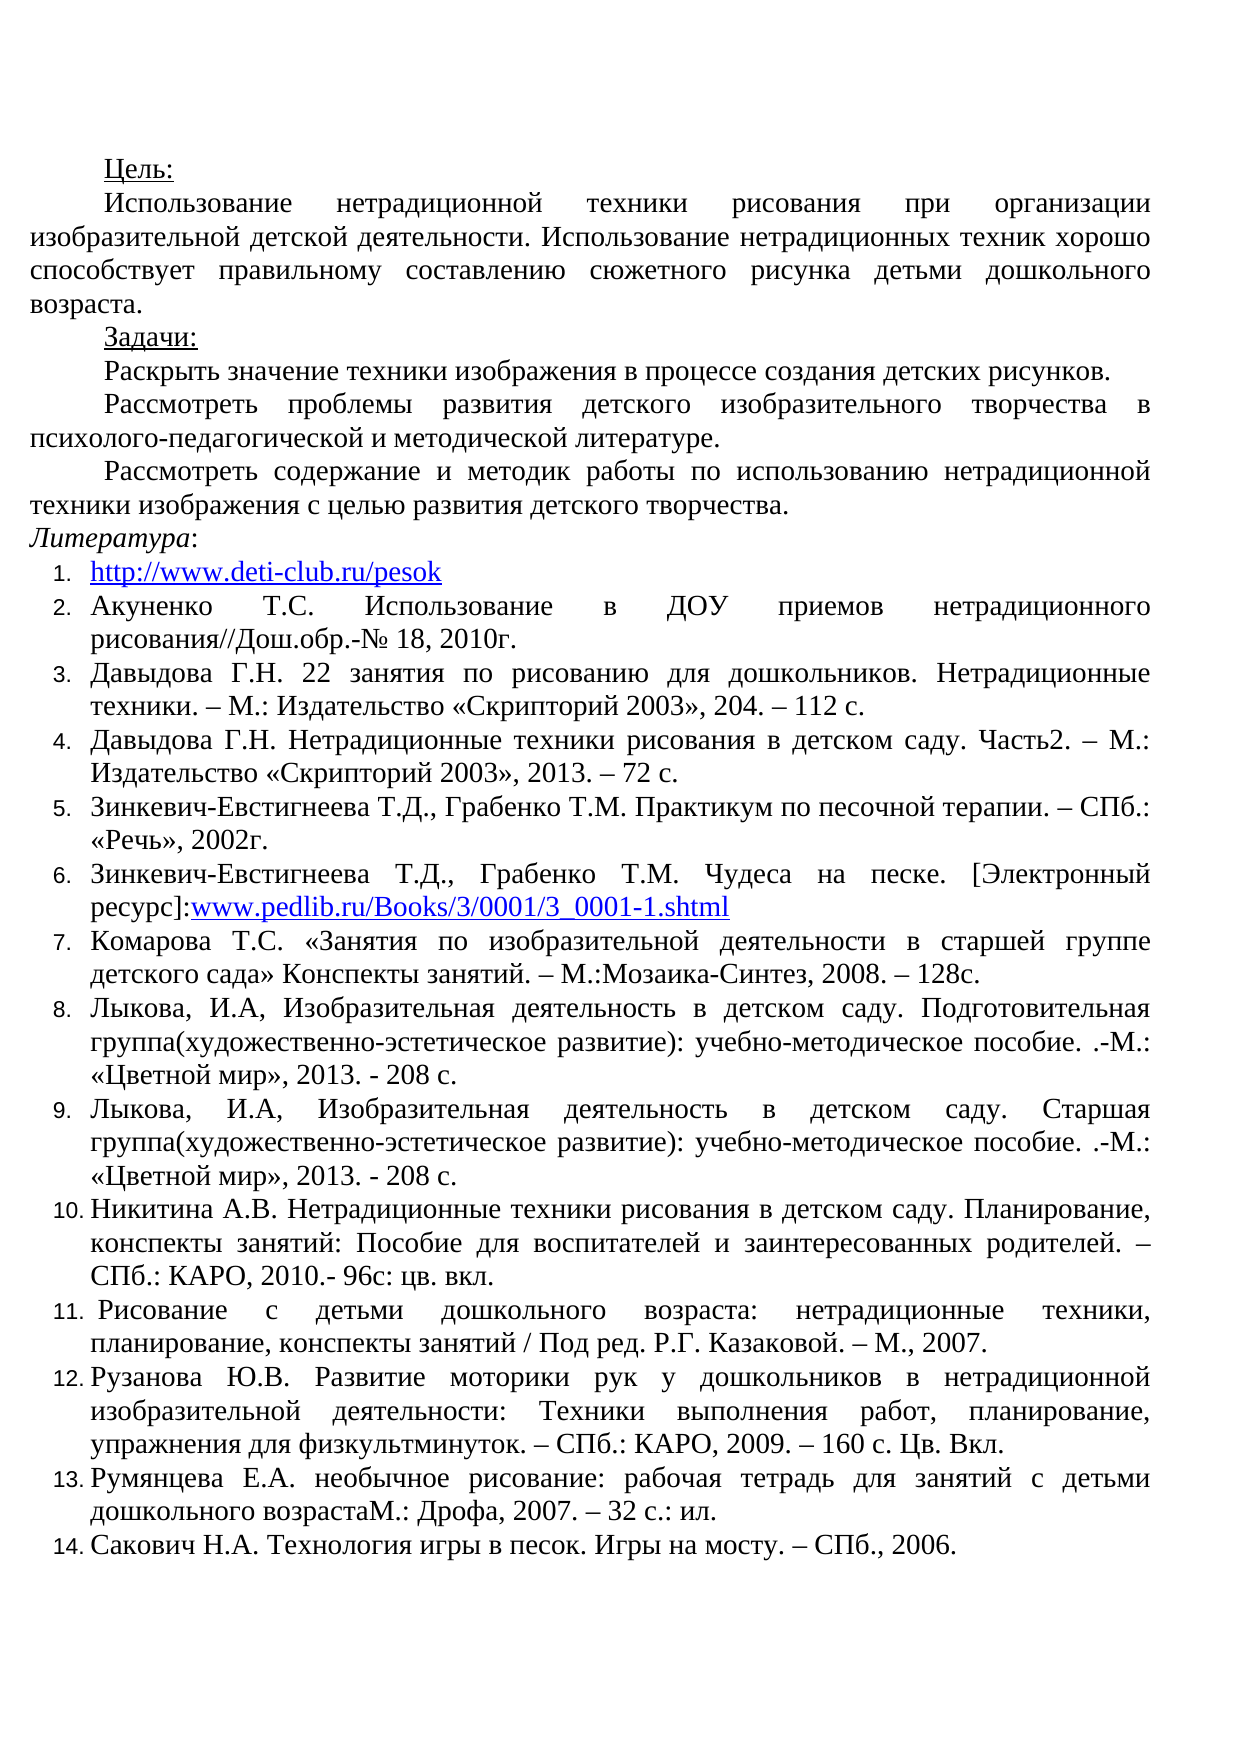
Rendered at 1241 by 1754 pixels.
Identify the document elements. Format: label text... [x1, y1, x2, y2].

text Раскрыть значение техники изображения в процессе создания детских рисунков. [29, 353, 1152, 386]
list Никитина А.В. Нетрадиционные техники рисования в детском саду. Планирование, конспекты занятий: Пособие для воспитателей и заинтересованных родителей. – СПб.: КАРО, 2010.- 96с: цв. вкл. [53, 1191, 1152, 1292]
text Рассмотреть содержание и методик работы по использованию нетрадиционной техники изображения с целью развития детского творчества. [29, 453, 1152, 521]
list http://www.deti-club.ru/pesok [53, 554, 1152, 588]
list Рузанова Ю.В. Развитие моторики рук у дошкольников в нетрадиционной изобразительной деятельности: Техники выполнения работ, планирование, упражнения для физкультминуток. – СПб.: КАРО, 2009. – 160 с. Цв. Вкл. [53, 1359, 1152, 1460]
list Рисование с детьми дошкольного возраста: нетрадиционные техники, планирование, конспекты занятий / Под ред. Р.Г. Казаковой. – М., 2007. [53, 1292, 1152, 1359]
text Задачи: [29, 319, 1152, 353]
list Давыдова Г.Н. 22 занятия по рисованию для дошкольников. Нетрадиционные техники. – М.: Издательство «Скрипторий 2003», 204. – 112 с. [53, 655, 1152, 722]
text Цель: [29, 152, 1152, 185]
list Сакович Н.А. Технология игры в песок. Игры на мосту. – СПб., 2006. [53, 1527, 1152, 1560]
list Акуненко Т.С. Использование в ДОУ приемов нетрадиционного рисования//Дош.обр.-№ 18, 2010г. [53, 588, 1152, 655]
text Использование нетрадиционной техники рисования при организации изобразительной детской деятельности. Использование нетрадиционных техник хорошо способствует правильному составлению сюжетного рисунка детьми дошкольного возраста. [29, 185, 1152, 319]
list Давыдова Г.Н. Нетрадиционные техники рисования в детском саду. Часть2. – М.: Издательство «Скрипторий 2003», 2013. – 72 с. [53, 722, 1152, 789]
list Зинкевич-Евстигнеева Т.Д., Грабенко Т.М. Чудеса на песке. [Электронный ресурс]:www.pedlib.ru/Books/3/0001/3_0001-1.shtml [53, 856, 1152, 923]
list Лыкова, И.А, Изобразительная деятельность в детском саду. Старшая группа(художественно-эстетическое развитие): учебно-методическое пособие. .-М.: «Цветной мир», 2013. - 208 с. [53, 1091, 1152, 1191]
text Рассмотреть проблемы развития детского изобразительного творчества в психолого-педагогической и методической литературе. [29, 386, 1152, 453]
list Лыкова, И.А, Изобразительная деятельность в детском саду. Подготовительная группа(художественно-эстетическое развитие): учебно-методическое пособие. .-М.: «Цветной мир», 2013. - 208 с. [53, 990, 1152, 1091]
text Литература: [29, 521, 1152, 554]
list Зинкевич-Евстигнеева Т.Д., Грабенко Т.М. Практикум по песочной терапии. – СПб.: «Речь», 2002г. [53, 789, 1152, 856]
list Комарова Т.С. «Занятия по изобразительной деятельности в старшей группе детского сада» Конспекты занятий. – М.:Мозаика-Синтез, 2008. – 128с. [53, 923, 1152, 990]
list Румянцева Е.А. необычное рисование: рабочая тетрадь для занятий с детьми дошкольного возрастаМ.: Дрофа, 2007. – 32 с.: ил. [53, 1460, 1152, 1527]
